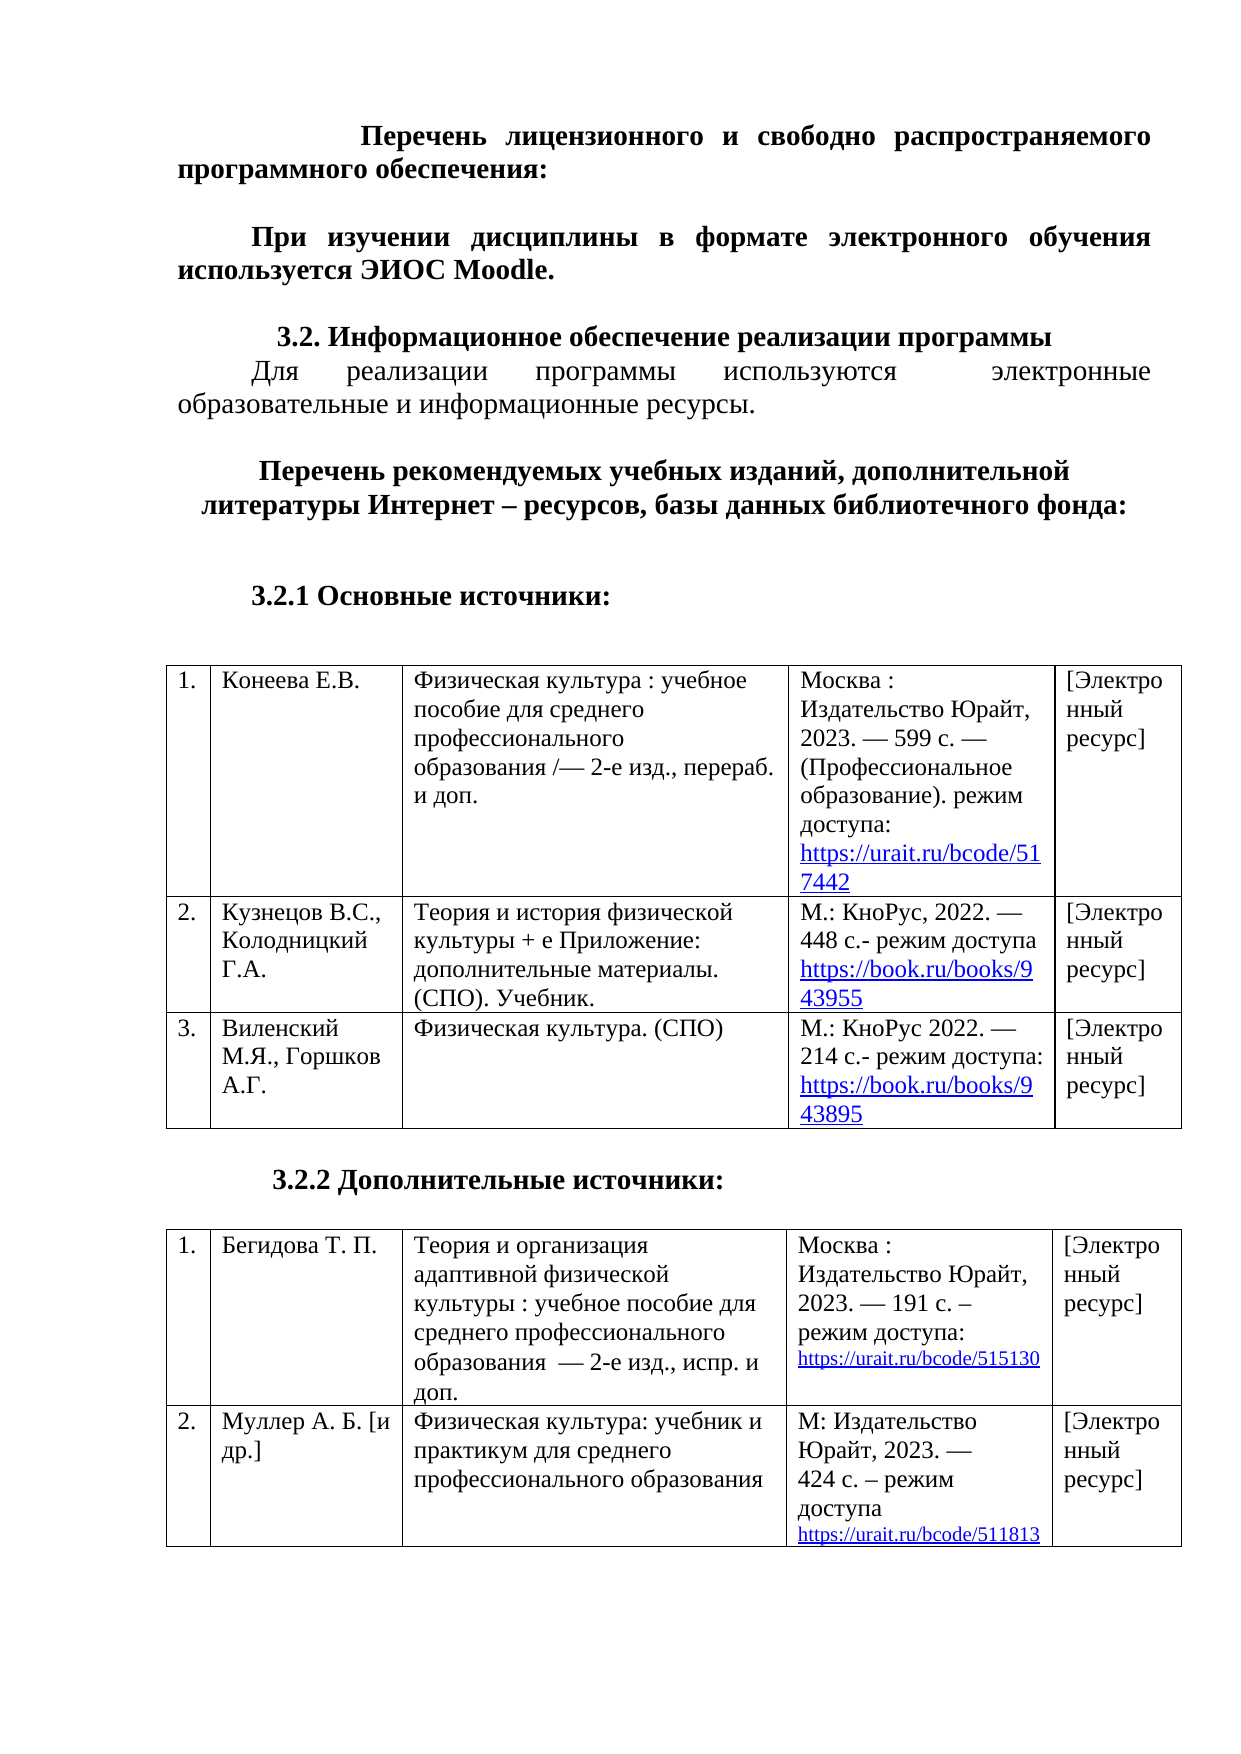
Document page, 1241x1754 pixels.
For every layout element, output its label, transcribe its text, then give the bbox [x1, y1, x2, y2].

table_header Москва : Издательство Юрайт, 2023. — 191 с. – режим доступа: https://urait.ru/bcode/515130 [787, 1230, 1052, 1405]
table_cell [Электронный ресурс] [1053, 1406, 1181, 1546]
text литературы Интернет – ресурсов, базы данных библиотечного фонда: [177, 487, 1152, 521]
table_cell 2. [167, 1406, 210, 1546]
text Перечень лицензионного и свободно распространяемого программного обеспечения: [177, 118, 1152, 185]
table_cell 2. [167, 897, 210, 1012]
table_header Конеева Е.В. [211, 666, 402, 896]
table_header Бегидова Т. П. [211, 1230, 402, 1405]
table_cell Кузнецов В.С., Колодницкий Г.А. [211, 897, 402, 1012]
text Для реализации программы используются электронные образовательные и информационные ресурсы. [177, 353, 1152, 420]
table_cell [Электронный ресурс] [1056, 897, 1181, 1012]
table_header 1. [167, 1230, 210, 1405]
table_cell Муллер А. Б. [и др.] [211, 1406, 402, 1546]
table_header Теория и организация адаптивной физической культуры : учебное пособие для среднего профессионального образования — 2-е изд., испр. и доп. [403, 1230, 786, 1405]
table_cell [Электронный ресурс] [1056, 1013, 1181, 1128]
table_cell Физическая культура: учебник и практикум для среднего профессионального образования [403, 1406, 786, 1546]
text 3.2.2 Дополнительные источники: [177, 1162, 1152, 1196]
text Перечень рекомендуемых учебных изданий, дополнительной [177, 453, 1152, 487]
table_cell М.: КноРус, 2022. — 448 с.- режим доступа https://book.ru/books/943955 [789, 897, 1054, 1012]
table_cell Виленский М.Я., Горшков А.Г. [211, 1013, 402, 1128]
table_cell Физическая культура. (СПО) [403, 1013, 788, 1128]
table_header 1. [167, 666, 210, 896]
text При изучении дисциплины в формате электронного обучения используется ЭИОС Moodle. [177, 219, 1152, 286]
table_header Физическая культура : учебное пособие для среднего профессионального образования /— 2-е изд., перераб. и доп. [403, 666, 788, 896]
table_cell 3. [167, 1013, 210, 1128]
table_header [Электронный ресурс] [1056, 666, 1181, 896]
text 3.2. Информационное обеспечение реализации программы [177, 319, 1152, 353]
table_header [Электронный ресурс] [1053, 1230, 1181, 1405]
table_cell Теория и история физической культуры + е Приложение: дополнительные материалы. (СПО). Учебник. [403, 897, 788, 1012]
table_cell М: Издательство Юрайт, 2023. — 424 с. – режим доступа https://urait.ru/bcode/511813 [787, 1406, 1052, 1546]
table_header Москва : Издательство Юрайт, 2023. — 599 с. — (Профессиональное образование). режим доступа: https://urait.ru/bcode/517442 [789, 666, 1054, 896]
text 3.2.1 Основные источники: [177, 578, 1152, 612]
table_cell М.: КноРус 2022. — 214 с.- режим доступа: https://book.ru/books/943895 [789, 1013, 1054, 1128]
